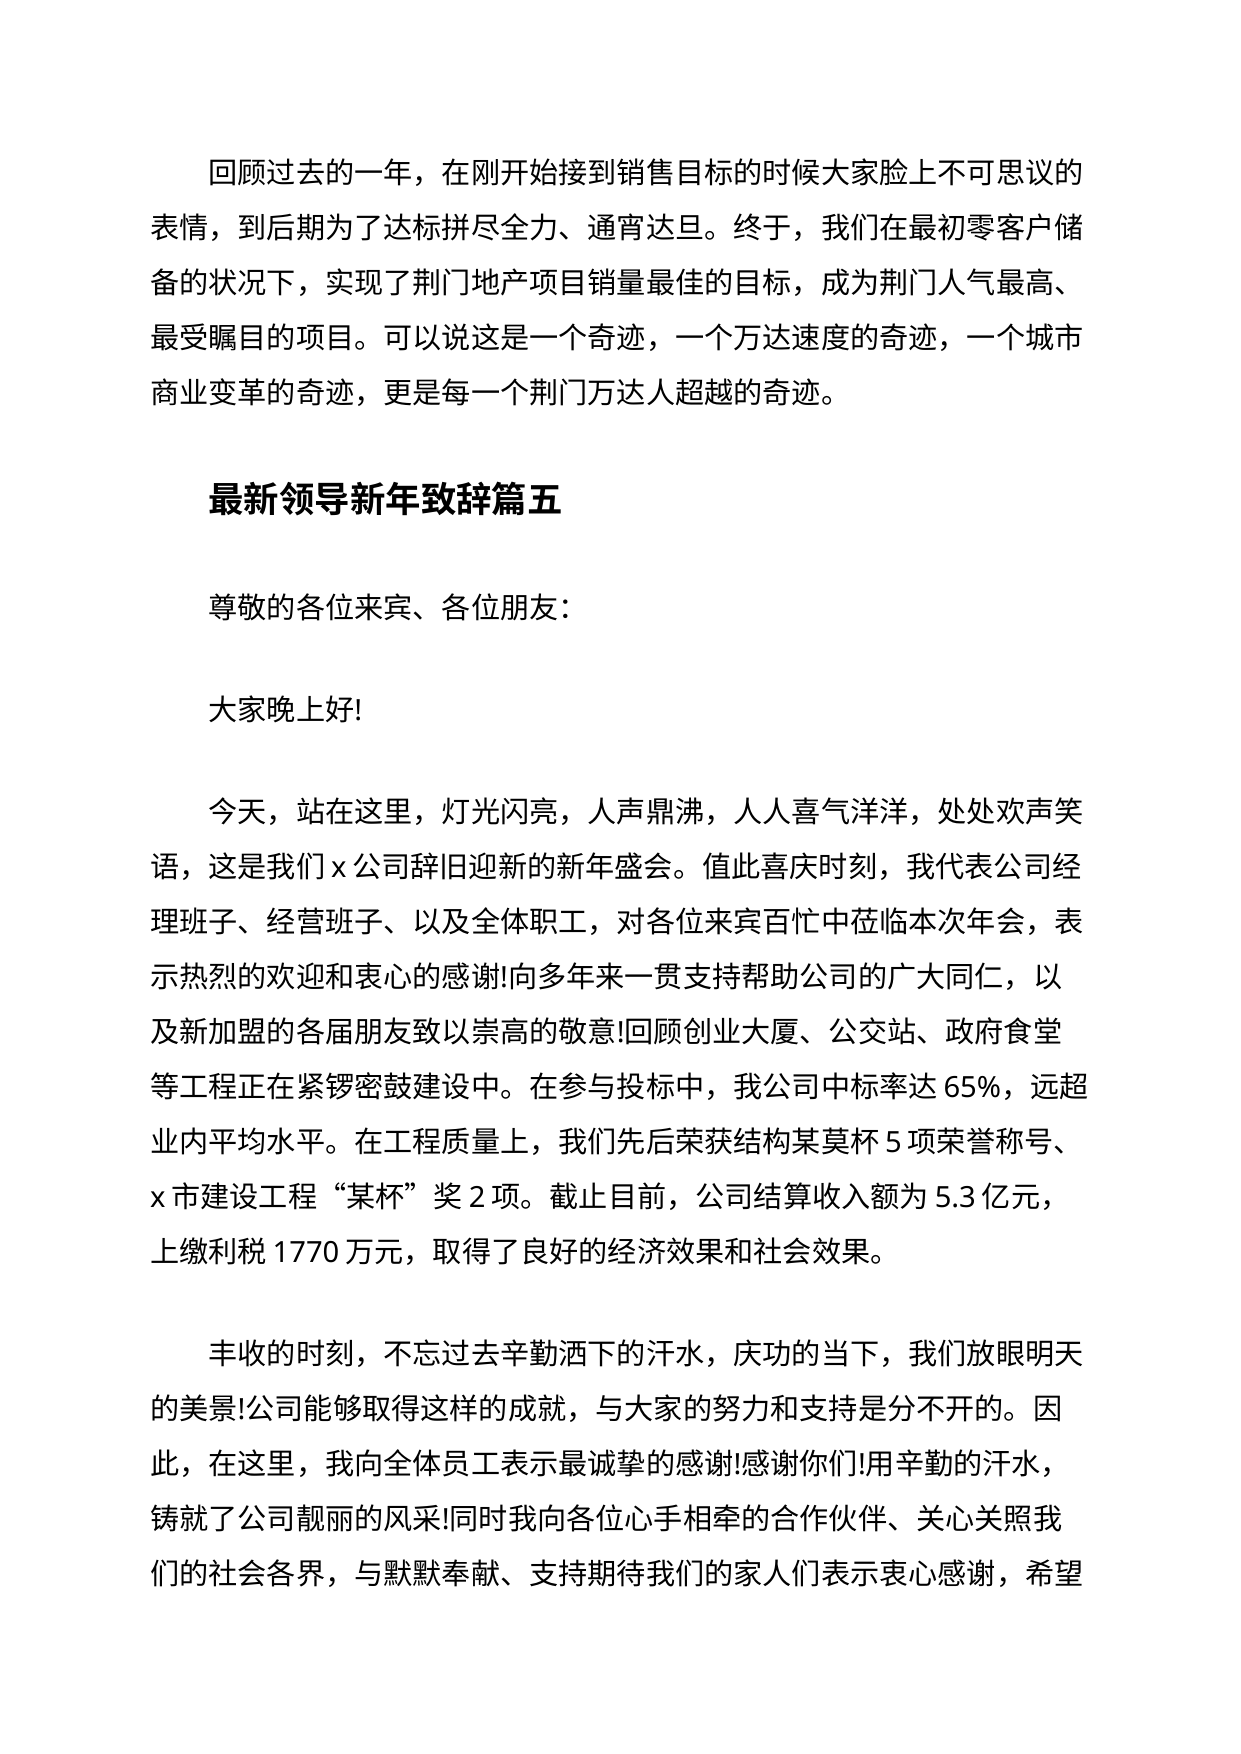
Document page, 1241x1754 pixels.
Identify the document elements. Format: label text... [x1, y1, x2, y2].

text 尊敬的各位来宾、各位朋友： [150, 585, 1090, 627]
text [150, 1330, 1090, 1592]
text 大家晚上好! [150, 687, 1090, 729]
text 最新领导新年致辞篇五 [150, 471, 1090, 523]
text 今天，站在这里，灯光闪亮，人声鼎沸，人人喜气洋洋，处处欢声笑语，这是我们x公司辞旧迎新的新年盛会。值此喜庆时刻，我代表公司经理班子、经营班子、以及全体职工，对各位来宾百忙中莅临本次年会，表示热烈的欢迎和衷心的感谢!向多年来一贯支持帮助公司的广大同仁，以及新加盟的各届朋友致以崇高的敬意!回顾创业大厦、公交站、政府食堂等工程正在紧锣密鼓建设中。在参与投标中，我公司中标率达65%，远超业内平均水平。在工程质量上，我们先后荣获结构某莫杯5项荣誉称号、x市建设工程“某杯”奖2项。截止目前，公司结算收入额为5.3亿元，上缴利税1770万元，取得了良好的经济效果和社会效果。 [150, 788, 1090, 1271]
text 回顾过去的一年，在刚开始接到销售目标的时候大家脸上不可思议的表情，到后期为了达标拼尽全力、通宵达旦。终于，我们在最初零客户储备的状况下，实现了荆门地产项目销量最佳的目标，成为荆门人气最高、最受瞩目的项目。可以说这是一个奇迹，一个万达速度的奇迹，一个城市商业变革的奇迹，更是每一个荆门万达人超越的奇迹。 [150, 150, 1090, 412]
